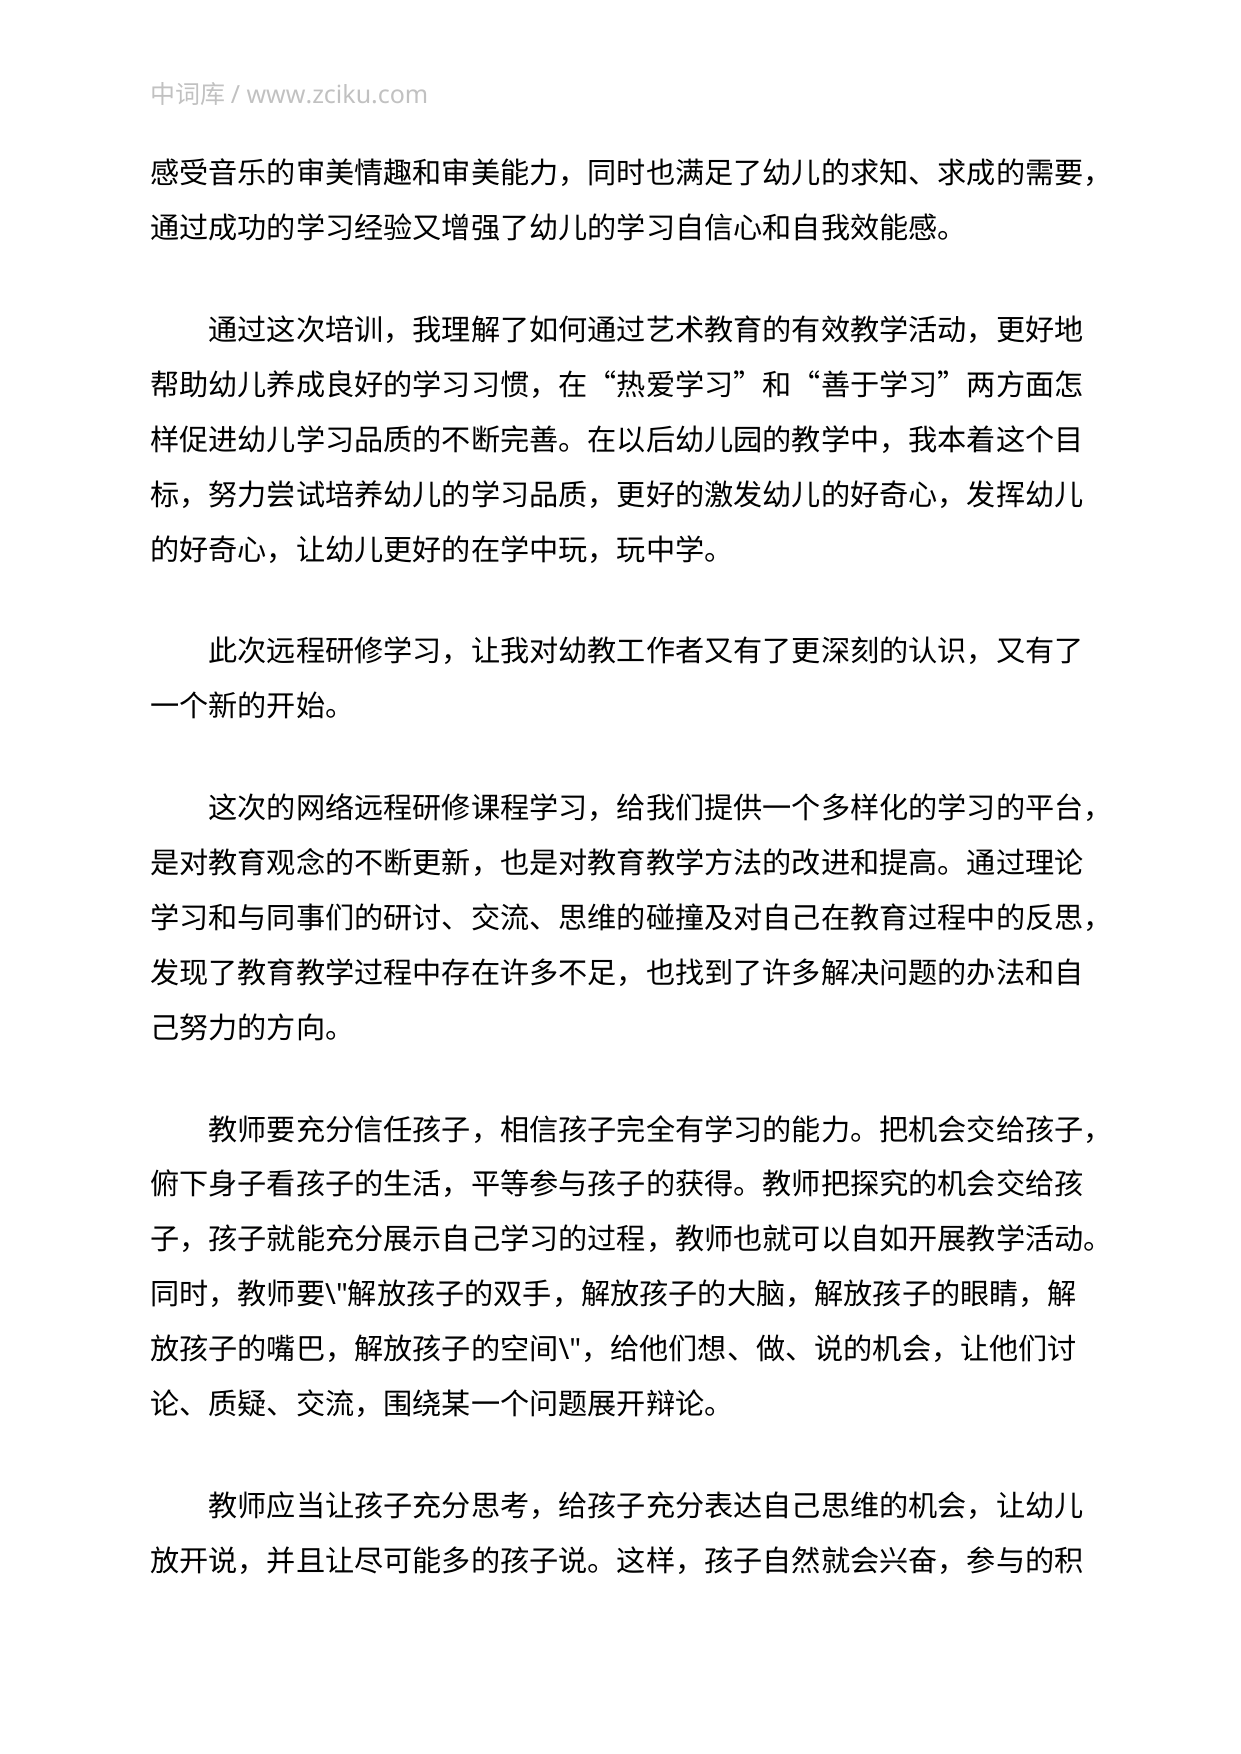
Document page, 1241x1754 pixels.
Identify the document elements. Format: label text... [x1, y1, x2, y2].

text 这次的网络远程研修课程学习，给我们提供一个多样化的学习的平台，是对教育观念的不断更新，也是对教育教学方法的改进和提高。通过理论学习和与同事们的研讨、交流、思维的碰撞及对自己在教育过程中的反思，发现了教育教学过程中存在许多不足，也找到了许多解决问题的办法和自己努力的方向。 [150, 785, 1090, 1047]
text 教师要充分信任孩子，相信孩子完全有学习的能力。把机会交给孩子，俯下身子看孩子的生活，平等参与孩子的获得。教师把探究的机会交给孩子，孩子就能充分展示自己学习的过程，教师也就可以自如开展教学活动。同时，教师要\"解放孩子的双手，解放孩子的大脑，解放孩子的眼睛，解放孩子的嘴巴，解放孩子的空间\"，给他们想、做、说的机会，让他们讨论、质疑、交流，围绕某一个问题展开辩论。 [150, 1106, 1090, 1423]
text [150, 150, 1090, 247]
text 通过这次培训，我理解了如何通过艺术教育的有效教学活动，更好地帮助幼儿养成良好的学习习惯，在“热爱学习”和“善于学习”两方面怎样促进幼儿学习品质的不断完善。在以后幼儿园的教学中，我本着这个目标，努力尝试培养幼儿的学习品质，更好的激发幼儿的好奇心，发挥幼儿的好奇心，让幼儿更好的在学中玩，玩中学。 [150, 307, 1090, 568]
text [150, 1482, 1090, 1580]
text 此次远程研修学习，让我对幼教工作者又有了更深刻的认识，又有了一个新的开始。 [150, 628, 1090, 725]
